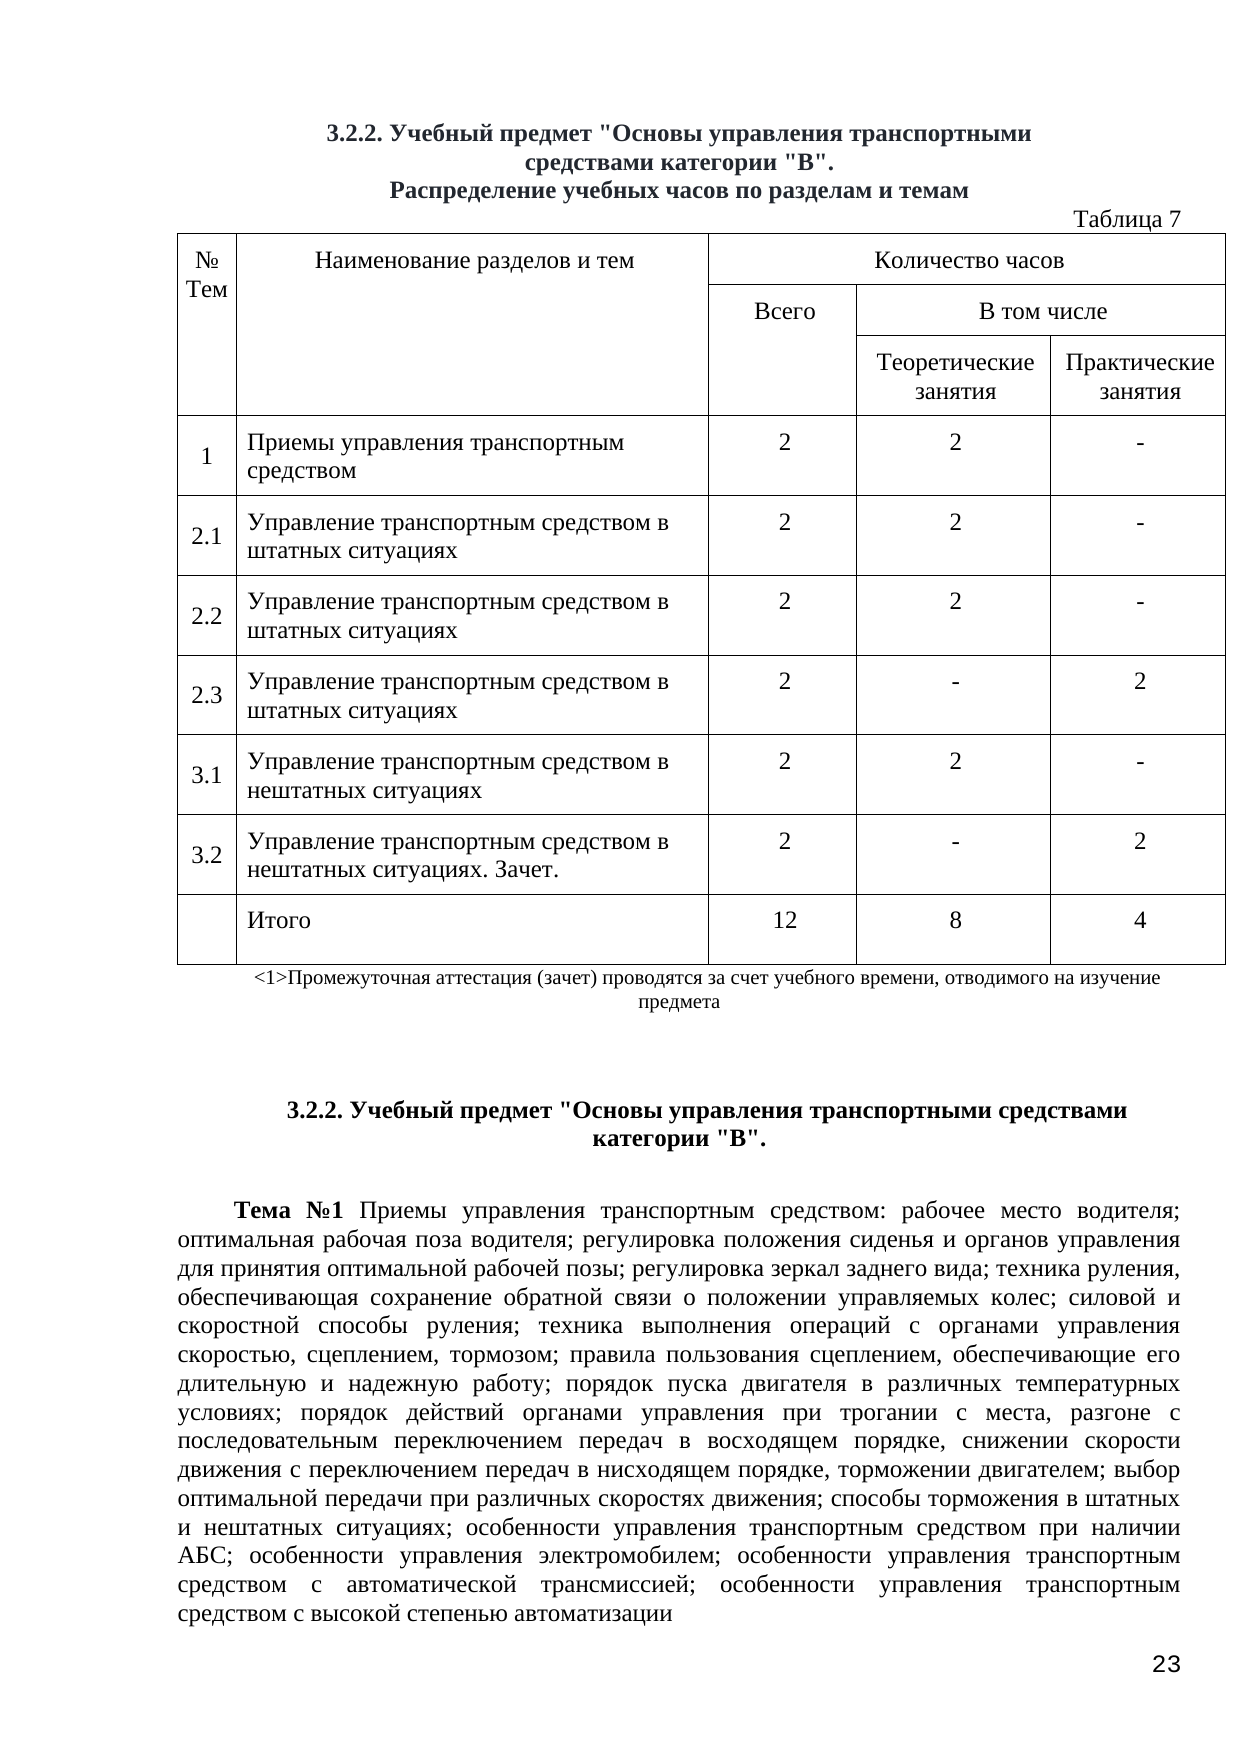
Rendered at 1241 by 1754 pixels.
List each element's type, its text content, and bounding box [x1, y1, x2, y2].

table_cell 12 [709, 895, 856, 964]
table_header Количество часов [709, 234, 1225, 284]
table_cell Практические занятия [1051, 336, 1225, 415]
table_header № Тем [178, 234, 236, 415]
table_cell - [857, 815, 1050, 894]
table_cell 4 [1051, 895, 1225, 964]
table_cell Управление транспортным средством в нештатных ситуациях. Зачет. [237, 815, 708, 894]
table_cell Приемы управления транспортным средством [237, 416, 708, 495]
text <1>Промежуточная аттестация (зачет) проводятся за счет учебного времени, отводимого на изучение предмета [177, 965, 1181, 1013]
text Таблица 7 [177, 204, 1181, 233]
table_cell 2 [857, 496, 1050, 575]
table_cell 2 [857, 735, 1050, 814]
text Распределение учебных часов по разделам и темам [177, 176, 1181, 204]
table_cell Управление транспортным средством в штатных ситуациях [237, 496, 708, 575]
table_cell 2.1 [178, 496, 236, 575]
table_cell 8 [857, 895, 1050, 964]
table_cell В том числе [857, 285, 1225, 335]
table_cell 3.2 [178, 815, 236, 894]
table_cell 2.3 [178, 656, 236, 734]
table_cell 2 [857, 576, 1050, 654]
table_cell 2 [709, 735, 856, 814]
table_cell 2 [709, 815, 856, 894]
table_cell 2 [709, 416, 856, 495]
table_cell Всего [709, 285, 856, 415]
table_cell 1 [178, 416, 236, 495]
table_cell 3.1 [178, 735, 236, 814]
table_cell 2 [1051, 656, 1225, 734]
table_cell - [1051, 416, 1225, 495]
table_cell 2 [709, 656, 856, 734]
text 3.2.2. Учебный предмет "Основы управления транспортными [177, 118, 1181, 147]
table_cell - [1051, 496, 1225, 575]
text средствами категории "В". [177, 147, 1181, 176]
table_cell - [1051, 576, 1225, 654]
table_cell Управление транспортным средством в штатных ситуациях [237, 656, 708, 734]
table_cell Управление транспортным средством в штатных ситуациях [237, 576, 708, 654]
table_cell - [1051, 735, 1225, 814]
text 3.2.2. Учебный предмет "Основы управления транспортными средствами категории "B". [177, 1095, 1181, 1152]
table_cell Итого [237, 895, 708, 964]
table_header Наименование разделов и тем [237, 234, 708, 415]
table_cell 2 [857, 416, 1050, 495]
table_cell 2 [709, 576, 856, 654]
table_cell - [857, 656, 1050, 734]
table_cell 2 [709, 496, 856, 575]
table_cell 2.2 [178, 576, 236, 654]
table_cell Управление транспортным средством в нештатных ситуациях [237, 735, 708, 814]
table_cell 2 [1051, 815, 1225, 894]
table_cell Теоретические занятия [857, 336, 1050, 415]
text Тема №1 Приемы управления транспортным средством: рабочее место водителя; оптимальная рабочая поза водителя; регулировка положения сиденья и органов управления для принятия оптимальной рабочей позы; регулировка зеркал заднего вида; техника руления, обеспечивающая сохранение обратной связи о положении управляемых колес; силовой и скоростной способы руления; техника выполнения операций с органами управления скоростью, сцеплением, тормозом; правила пользования сцеплением, обеспечивающие его длительную и надежную работу; порядок пуска двигателя в различных температурных условиях; порядок действий органами управления при трогании с места, разгоне с последовательным переключением передач в восходящем порядке, снижении скорости движения с переключением передач в нисходящем порядке, торможении двигателем; выбор оптимальной передачи при различных скоростях движения; способы торможения в штатных и нештатных ситуациях; особенности управления транспортным средством при наличии АБС; особенности управления электромобилем; особенности управления транспортным средством с автоматической трансмиссией; особенности управления транспортным средством с высокой степенью автоматизации [177, 1195, 1181, 1627]
table_cell [178, 895, 236, 964]
